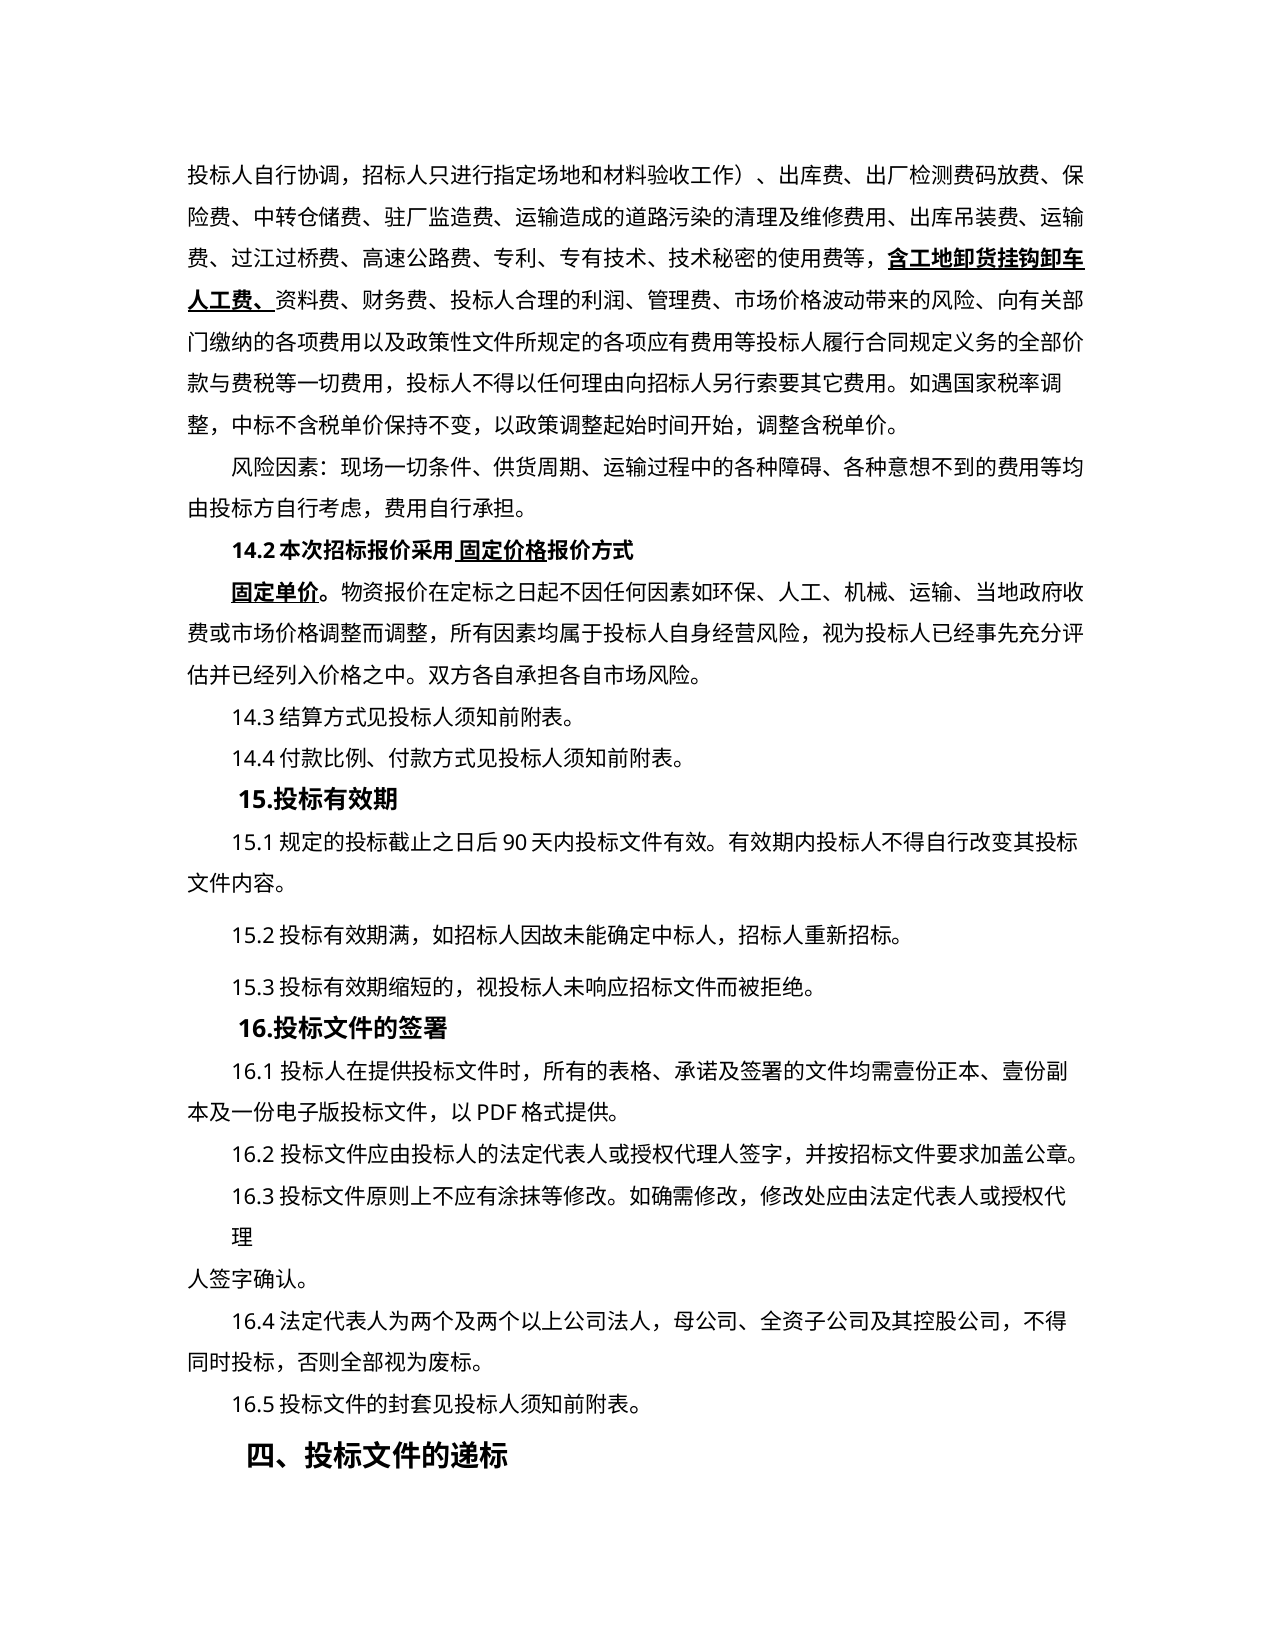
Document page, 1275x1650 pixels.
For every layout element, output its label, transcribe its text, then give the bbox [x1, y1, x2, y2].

text 15.投标有效期 [187, 775, 1087, 817]
text 固定单价。物资报价在定标之日起不因任何因素如环保、人工、机械、运输、当地政府收费或市场价格调整而调整，所有因素均属于投标人自身经营风险，视为投标人已经事先充分评估并已经列入价格之中。双方各自承担各自市场风险。 [187, 567, 1087, 692]
subtitle 四、投标文件的递标 [187, 1433, 1087, 1475]
text 16.4法定代表人为两个及两个以上公司法人，母公司、全资子公司及其控股公司，不得同时投标，否则全部视为废标。 [187, 1296, 1087, 1379]
text 14.4付款比例、付款方式见投标人须知前附表。 [187, 733, 1087, 775]
text 16.投标文件的签署 [187, 1004, 1087, 1046]
text 15.1规定的投标截止之日后90天内投标文件有效。有效期内投标人不得自行改变其投标文件内容。 [187, 817, 1087, 900]
text 15.3投标有效期缩短的，视投标人未响应招标文件而被拒绝。 [187, 962, 1087, 1004]
text 15.2投标有效期满，如招标人因故未能确定中标人，招标人重新招标。 [187, 910, 1087, 952]
text 人签字确认。 [187, 1254, 1087, 1296]
text 14.2本次招标报价采用 固定价格报价方式 [187, 525, 1087, 567]
text 16.2 投标文件应由投标人的法定代表人或授权代理人签字，并按招标文件要求加盖公章。16.3投标文件原则上不应有涂抹等修改。如确需修改，修改处应由法定代表人或授权代理 [231, 1129, 1087, 1254]
text 16.1 投标人在提供投标文件时，所有的表格、承诺及签署的文件均需壹份正本、壹份副本及一份电子版投标文件，以PDF格式提供。 [187, 1046, 1087, 1129]
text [187, 150, 1087, 442]
text 14.3结算方式见投标人须知前附表。 [187, 692, 1087, 733]
text 风险因素：现场一切条件、供货周期、运输过程中的各种障碍、各种意想不到的费用等均由投标方自行考虑，费用自行承担。 [187, 442, 1087, 525]
text 16.5投标文件的封套见投标人须知前附表。 [187, 1379, 1087, 1421]
